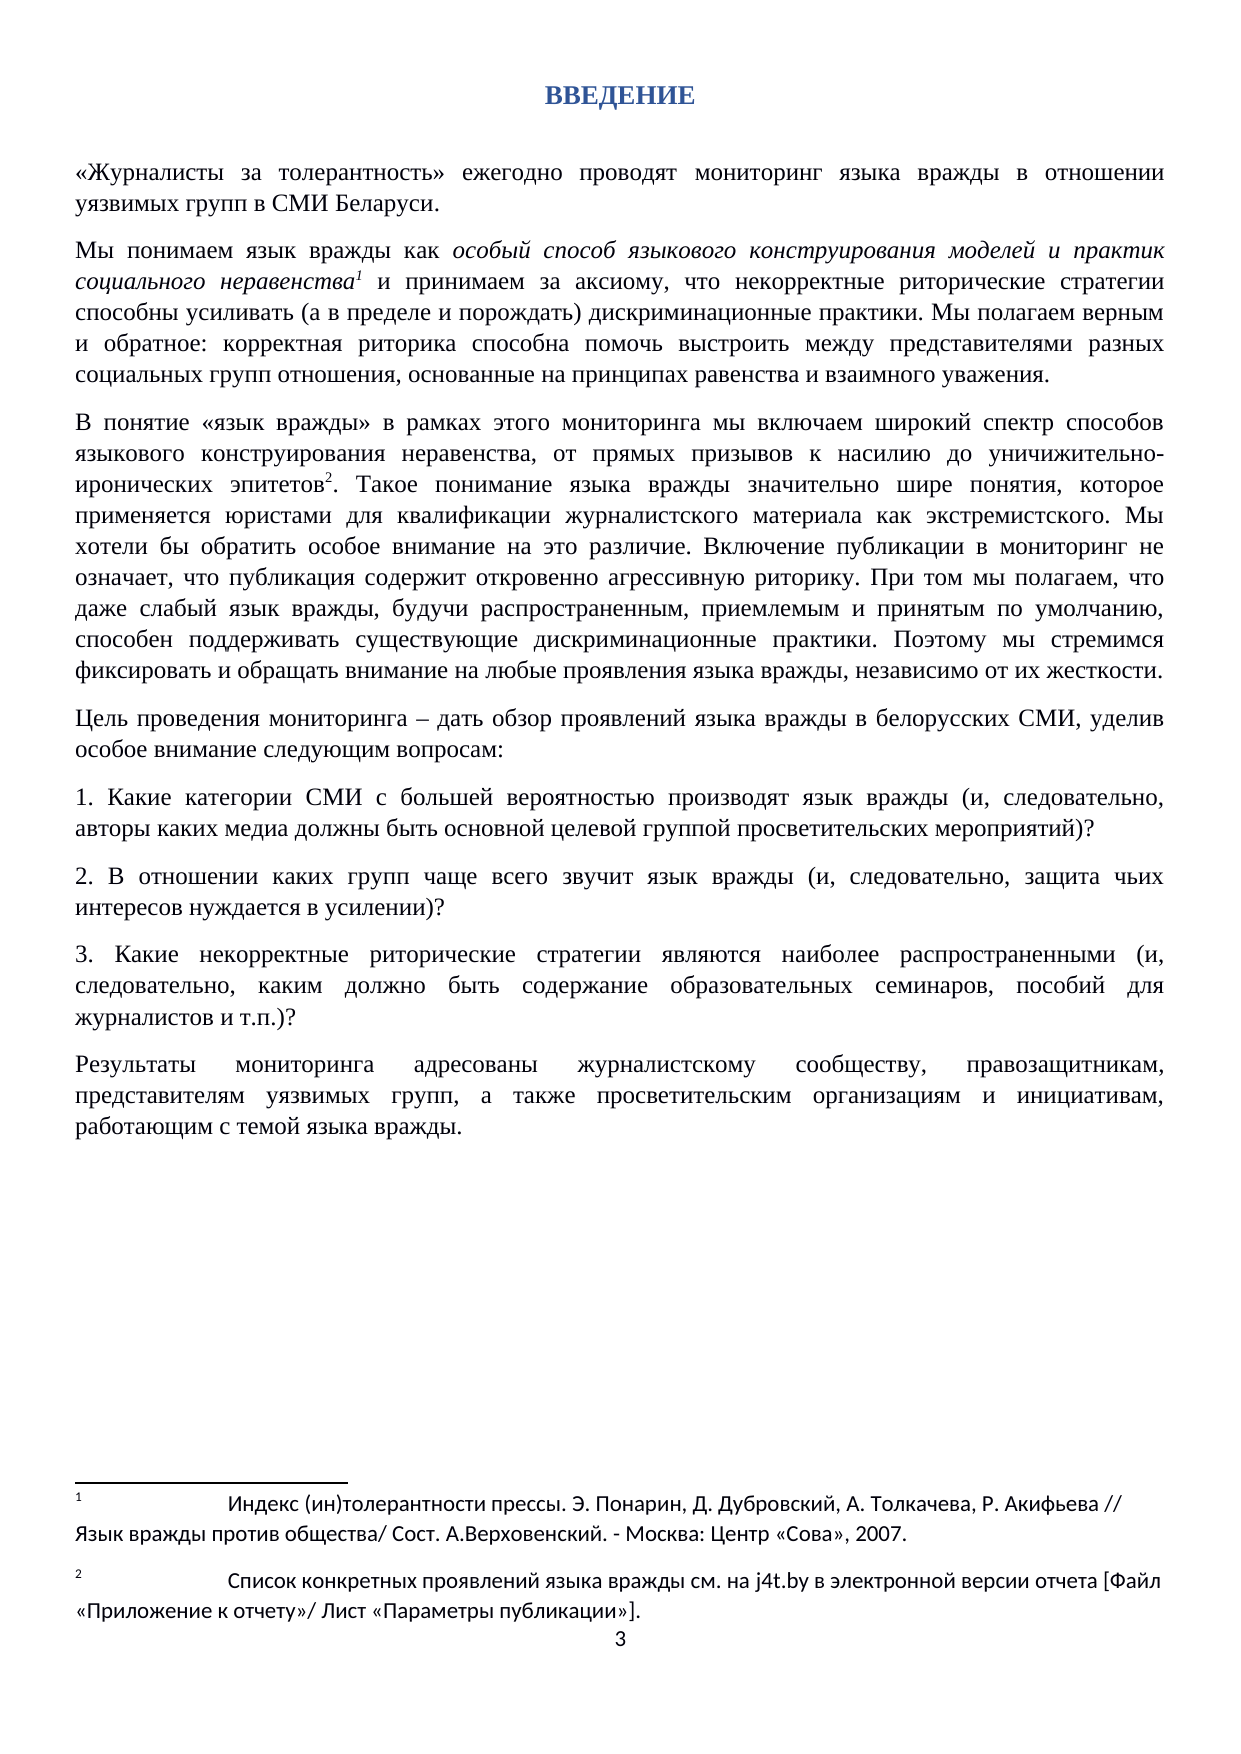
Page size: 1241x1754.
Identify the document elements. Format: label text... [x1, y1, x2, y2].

text Результаты мониторинга адресованы журналистскому сообществу, правозащитникам, представителям уязвимых групп, а также просветительским организациям и инициативам, работающим с темой языка вражды. [75, 1049, 1165, 1140]
text Цель проведения мониторинга – дать обзор проявлений языка вражды в белорусских СМИ, уделив особое внимание следующим вопросам: [75, 703, 1165, 763]
subtitle ВВЕДЕНИЕ [75, 79, 1165, 110]
text 1. Какие категории СМИ с большей вероятностью производят язык вражды (и, следовательно, авторы каких медиа должны быть основной целевой группой просветительских мероприятий)? [75, 782, 1165, 842]
text В понятие «язык вражды» в рамках этого мониторинга мы включаем широкий спектр способов языкового конструирования неравенства, от прямых призывов к насилию до уничижительно-иронических эпитетов. Такое понимание языка вражды значительно шире понятия, которое применяется юристами для квалификации журналистского материала как экстремистского. Мы хотели бы обратить особое внимание на это различие. Включение публикации в мониторинг не означает, что публикация содержит откровенно агрессивную риторику. При том мы полагаем, что даже слабый язык вражды, будучи распространенным, приемлемым и принятым по умолчанию, способен поддерживать существующие дискриминационные практики. Поэтому мы стремимся фиксировать и обращать внимание на любые проявления языка вражды, независимо от их жесткости. [75, 407, 1165, 684]
text 2. В отношении каких групп чаще всего звучит язык вражды (и, следовательно, защита чьих интересов нуждается в усилении)? [75, 861, 1165, 921]
text «Журналисты за толерантность» ежегодно проводят мониторинг языка вражды в отношении уязвимых групп в СМИ Беларуси. [75, 157, 1165, 216]
text 3. Какие некорректные риторические стратегии являются наиболее распространенными (и, следовательно, каким должно быть содержание образовательных семинаров, пособий для журналистов и т.п.)? [75, 939, 1165, 1030]
text Мы понимаем язык вражды как особый способ языкового конструирования моделей и практик социального неравенства и принимаем за аксиому, что некорректные риторические стратегии способны усиливать (а в пределе и порождать) дискриминационные практики. Мы полагаем верным и обратное: корректная риторика способна помочь выстроить между представителями разных социальных групп отношения, основанные на принципах равенства и взаимного уважения. [75, 235, 1165, 388]
